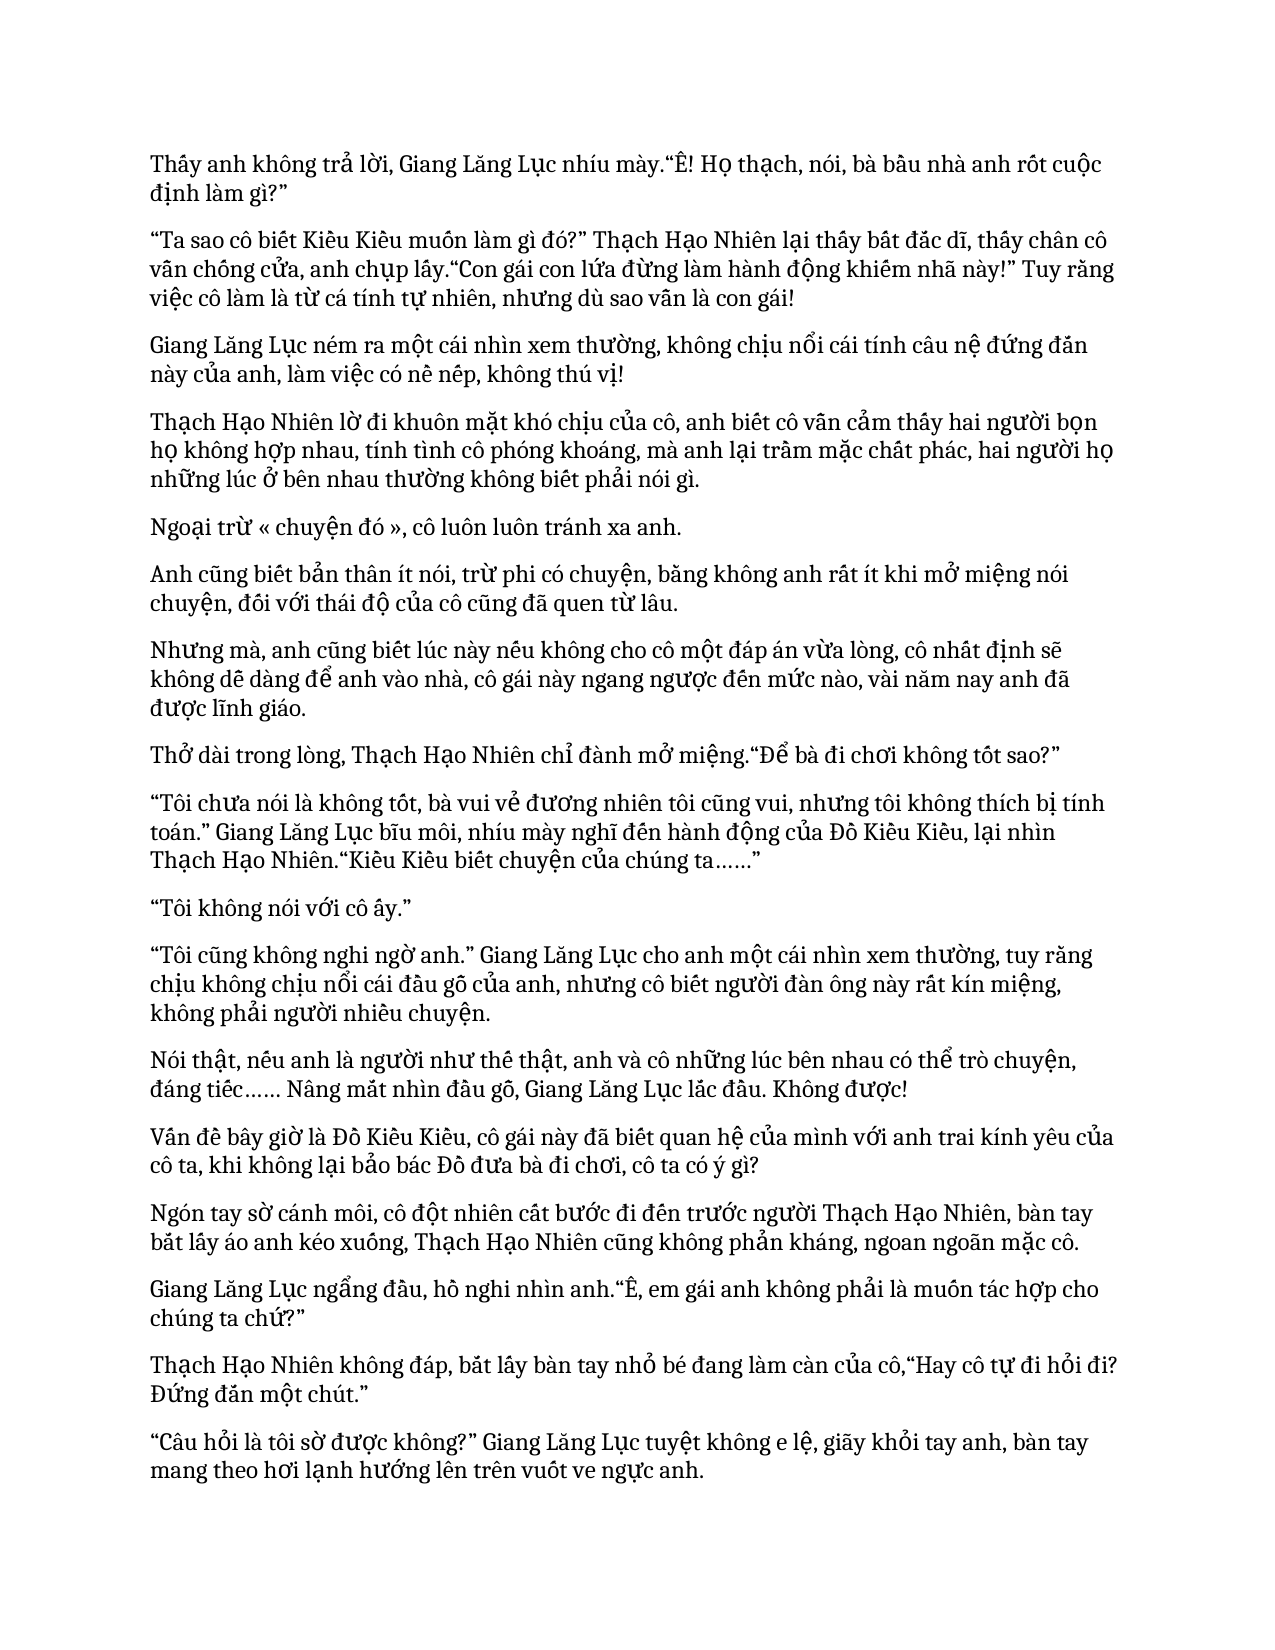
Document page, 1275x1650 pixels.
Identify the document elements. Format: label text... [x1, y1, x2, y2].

text Thạch Hạo Nhiên lờ đi khuôn mặt khó chịu của cô, anh biết cô vẫn cảm thấy hai người bọn họ không hợp nhau, tính tình cô phóng khoáng, mà anh lại trầm mặc chất phác, hai người họ những lúc ở bên nhau thường không biết phải nói gì. [150, 407, 1125, 494]
text Vấn đề bây giờ là Đồ Kiều Kiều, cô gái này đã biết quan hệ của mình với anh trai kính yêu của cô ta, khi không lại bảo bác Đồ đưa bà đi chơi, cô ta có ý gì? [150, 1122, 1125, 1180]
text “Câu hỏi là tôi sờ được không?” Giang Lăng Lục tuyệt không e lệ, giãy khỏi tay anh, bàn tay mang theo hơi lạnh hướng lên trên vuốt ve ngực anh. [150, 1427, 1125, 1485]
text Nói thật, nếu anh là người như thế thật, anh và cô những lúc bên nhau có thể trò chuyện, đáng tiếc…… Nâng mắt nhìn đầu gỗ, Giang Lăng Lục lắc đầu. Không được! [150, 1046, 1125, 1104]
text “Ta sao cô biết Kiều Kiều muốn làm gì đó?” Thạch Hạo Nhiên lại thấy bất đắc dĩ, thấy chân cô vẫn chống cửa, anh chụp lấy.“Con gái con lứa đừng làm hành động khiếm nhã này!” Tuy rằng việc cô làm là từ cá tính tự nhiên, nhưng dù sao vẫn là con gái! [150, 226, 1125, 312]
text Ngoại trừ « chuyện đó », cô luôn luôn tránh xa anh. [150, 512, 1125, 541]
text “Tôi cũng không nghi ngờ anh.” Giang Lăng Lục cho anh một cái nhìn xem thường, tuy rằng chịu không chịu nổi cái đầu gỗ của anh, nhưng cô biết người đàn ông này rất kín miệng, không phải người nhiều chuyện. [150, 941, 1125, 1027]
text Giang Lăng Lục ném ra một cái nhìn xem thường, không chịu nổi cái tính câu nệ đứng đắn này của anh, làm việc có nề nếp, không thú vị! [150, 331, 1125, 389]
text “Tôi không nói với cô ấy.” [150, 894, 1125, 922]
text Thấy anh không trả lời, Giang Lăng Lục nhíu mày.“Ê! Họ thạch, nói, bà bầu nhà anh rốt cuộc định làm gì?” [150, 150, 1125, 207]
text Ngón tay sờ cánh môi, cô đột nhiên cất bước đi đến trước người Thạch Hạo Nhiên, bàn tay bắt lấy áo anh kéo xuống, Thạch Hạo Nhiên cũng không phản kháng, ngoan ngoãn mặc cô. [150, 1199, 1125, 1256]
text Thở dài trong lòng, Thạch Hạo Nhiên chỉ đành mở miệng.“Để bà đi chơi không tốt sao?” [150, 741, 1125, 770]
text Thạch Hạo Nhiên không đáp, bắt lấy bàn tay nhỏ bé đang làm càn của cô,“Hay cô tự đi hỏi đi? Đứng đắn một chút.” [150, 1351, 1125, 1409]
text “Tôi chưa nói là không tốt, bà vui vẻ đương nhiên tôi cũng vui, nhưng tôi không thích bị tính toán.” Giang Lăng Lục bĩu môi, nhíu mày nghĩ đến hành động của Đồ Kiều Kiều, lại nhìn Thạch Hạo Nhiên.“Kiều Kiều biết chuyện của chúng ta……” [150, 789, 1125, 875]
text Nhưng mà, anh cũng biết lúc này nếu không cho cô một đáp án vừa lòng, cô nhất định sẽ không dễ dàng để anh vào nhà, cô gái này ngang ngược đến mức nào, vài năm nay anh đã được lĩnh giáo. [150, 636, 1125, 722]
text Giang Lăng Lục ngẩng đầu, hồ nghi nhìn anh.“Ê, em gái anh không phải là muốn tác hợp cho chúng ta chứ?” [150, 1275, 1125, 1332]
text Anh cũng biết bản thân ít nói, trừ phi có chuyện, bằng không anh rất ít khi mở miệng nói chuyện, đối với thái độ của cô cũng đã quen từ lâu. [150, 560, 1125, 617]
